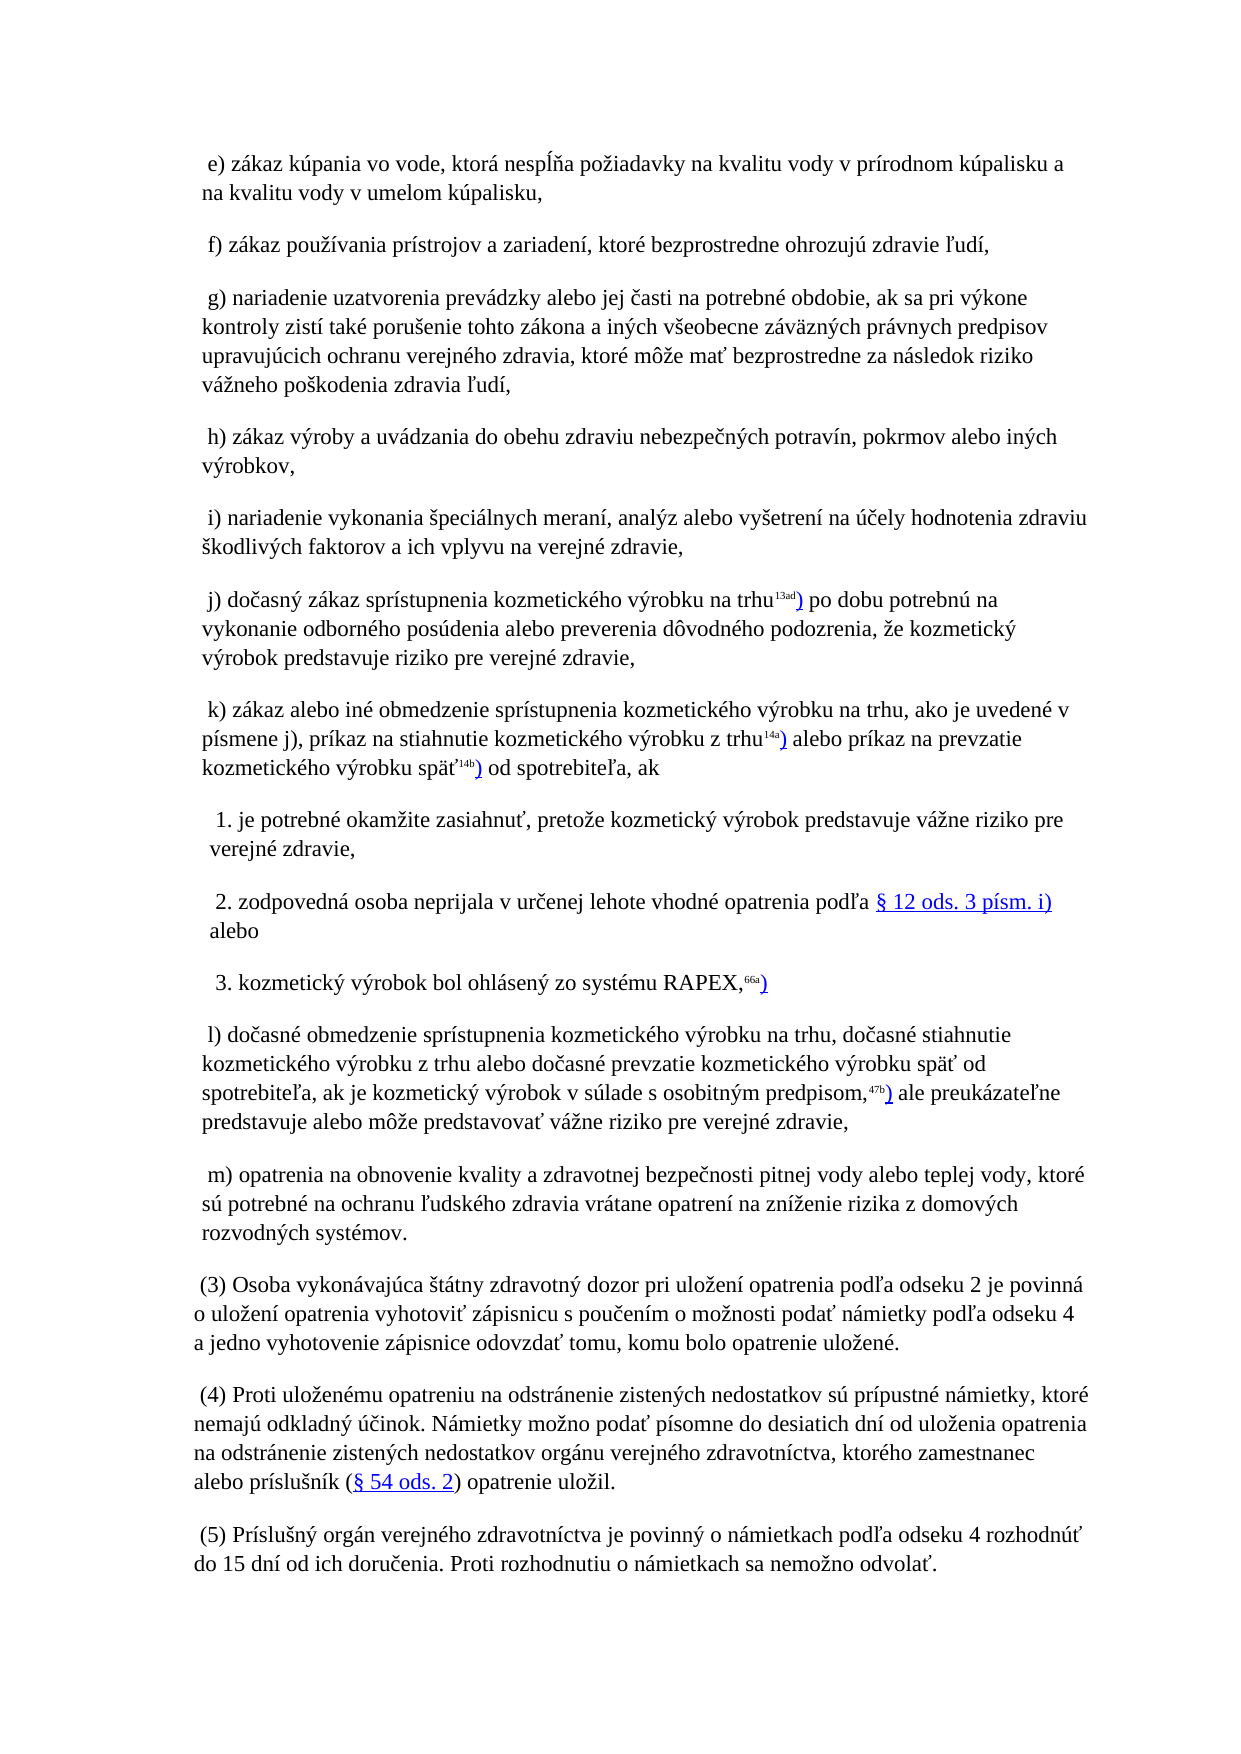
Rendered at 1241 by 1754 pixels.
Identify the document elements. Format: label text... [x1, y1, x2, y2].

text 1. je potrebné okamžite zasiahnuť, pretože kozmetický výrobok predstavuje vážne riziko pre verejné zdravie, [209, 806, 1090, 862]
text h) zákaz výroby a uvádzania do obehu zdraviu nebezpečných potravín, pokrmov alebo iných výrobkov, [202, 423, 1090, 478]
text (5) Príslušný orgán verejného zdravotníctva je povinný o námietkach podľa odseku 4 rozhodnúť do 15 dní od ich doručenia. Proti rozhodnutiu o námietkach sa nemožno odvolať. [194, 1521, 1090, 1576]
text f) zákaz používania prístrojov a zariadení, ktoré bezprostredne ohrozujú zdravie ľudí, [202, 231, 1090, 258]
text i) nariadenie vykonania špeciálnych meraní, analýz alebo vyšetrení na účely hodnotenia zdraviu škodlivých faktorov a ich vplyvu na verejné zdravie, [202, 504, 1090, 560]
text k) zákaz alebo iné obmedzenie sprístupnenia kozmetického výrobku na trhu, ako je uvedené v písmene j), príkaz na stiahnutie kozmetického výrobku z trhu14a) alebo príkaz na prevzatie kozmetického výrobku späť14b) od spotrebiteľa, ak [202, 696, 1090, 780]
text 3. kozmetický výrobok bol ohlásený zo systému RAPEX,66a) [209, 969, 1090, 995]
text g) nariadenie uzatvorenia prevádzky alebo jej časti na potrebné obdobie, ak sa pri výkone kontroly zistí také porušenie tohto zákona a iných všeobecne záväzných právnych predpisov upravujúcich ochranu verejného zdravia, ktoré môže mať bezprostredne za následok riziko vážneho poškodenia zdravia ľudí, [202, 284, 1090, 397]
text e) zákaz kúpania vo vode, ktorá nespĺňa požiadavky na kvalitu vody v prírodnom kúpalisku a na kvalitu vody v umelom kúpalisku, [202, 150, 1090, 205]
text (4) Proti uloženému opatreniu na odstránenie zistených nedostatkov sú prípustné námietky, ktoré nemajú odkladný účinok. Námietky možno podať písomne do desiatich dní od uloženia opatrenia na odstránenie zistených nedostatkov orgánu verejného zdravotníctva, ktorého zamestnanec alebo príslušník (§ 54 ods. 2) opatrenie uložil. [194, 1381, 1090, 1494]
text j) dočasný zákaz sprístupnenia kozmetického výrobku na trhu13ad) po dobu potrebnú na vykonanie odborného posúdenia alebo preverenia dôvodného podozrenia, že kozmetický výrobok predstavuje riziko pre verejné zdravie, [202, 586, 1090, 670]
text m) opatrenia na obnovenie kvality a zdravotnej bezpečnosti pitnej vody alebo teplej vody, ktoré sú potrebné na ochranu ľudského zdravia vrátane opatrení na zníženie rizika z domových rozvodných systémov. [202, 1161, 1090, 1245]
text (3) Osoba vykonávajúca štátny zdravotný dozor pri uložení opatrenia podľa odseku 2 je povinná o uložení opatrenia vyhotoviť zápisnicu s poučením o možnosti podať námietky podľa odseku 4 a jedno vyhotovenie zápisnice odovzdať tomu, komu bolo opatrenie uložené. [194, 1271, 1090, 1355]
text 2. zodpovedná osoba neprijala v určenej lehote vhodné opatrenia podľa § 12 ods. 3 písm. i) alebo [209, 888, 1090, 943]
text l) dočasné obmedzenie sprístupnenia kozmetického výrobku na trhu, dočasné stiahnutie kozmetického výrobku z trhu alebo dočasné prevzatie kozmetického výrobku späť od spotrebiteľa, ak je kozmetický výrobok v súlade s osobitným predpisom,47b) ale preukázateľne predstavuje alebo môže predstavovať vážne riziko pre verejné zdravie, [202, 1021, 1090, 1135]
